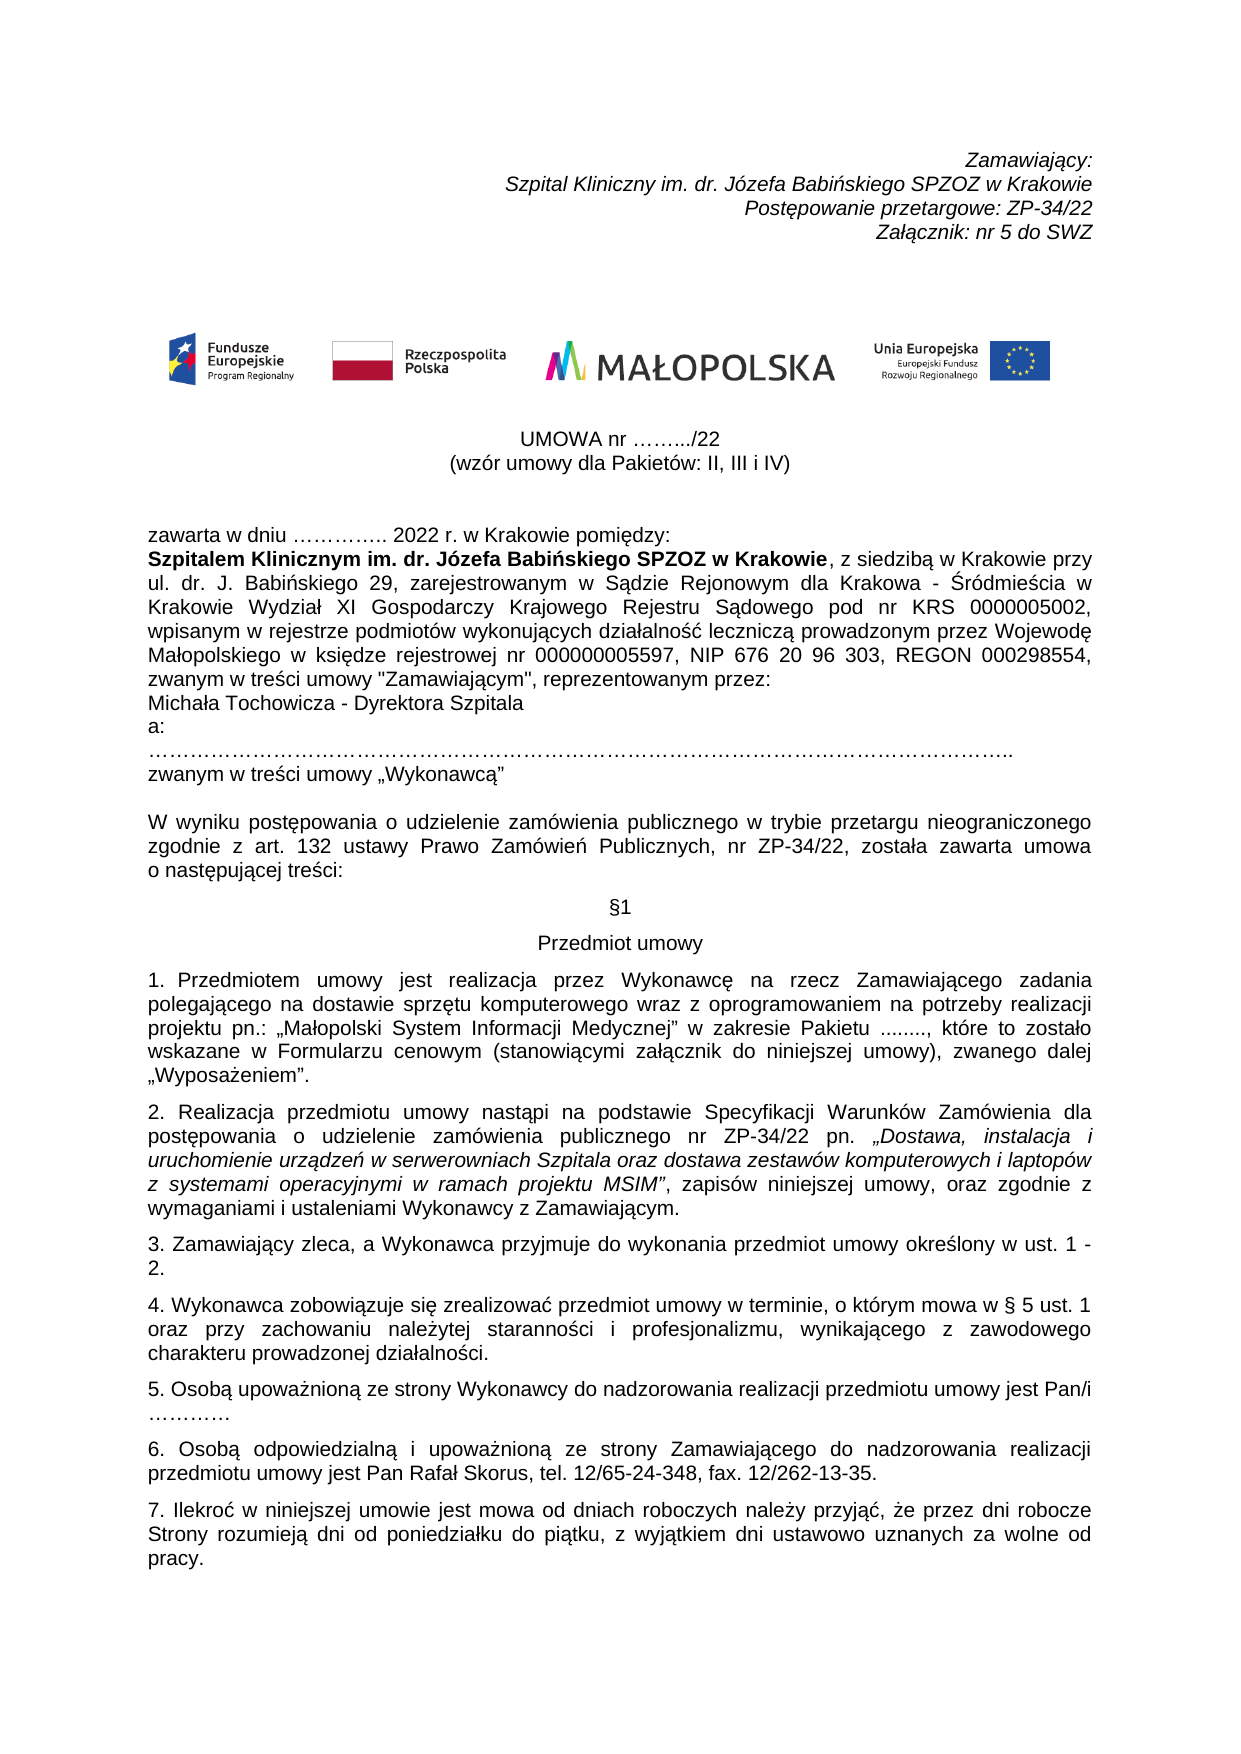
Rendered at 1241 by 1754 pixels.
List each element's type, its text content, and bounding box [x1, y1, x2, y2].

text Michała Tochowicza - Dyrektora Szpitala [148, 690, 1093, 714]
text zwanym w treści umowy „Wykonawcą” [148, 762, 1093, 786]
text Szpital Kliniczny im. dr. Józefa Babińskiego SPZOZ w Krakowie [148, 172, 1093, 196]
text zawarta w dniu ………….. 2022 r. w Krakowie pomiędzy: [148, 523, 1093, 547]
text UMOWA nr …….../22 [148, 427, 1093, 451]
text Załącznik: nr 5 do SWZ [148, 219, 1093, 243]
text Postępowanie przetargowe: ZP-34/22 [148, 196, 1093, 219]
text 4. Wykonawca zobowiązuje się zrealizować przedmiot umowy w terminie, o którym mowa w § 5 ust. 1 oraz przy zachowaniu należytej staranności i profesjonalizmu, wynikającego z zawodowego charakteru prowadzonej działalności. [148, 1292, 1093, 1364]
text 2. Realizacja przedmiotu umowy nastąpi na podstawie Specyfikacji Warunków Zamówienia dla postępowania o udzielenie zamówienia publicznego nr ZP-34/22 pn. „Dostawa, instalacja i uruchomienie urządzeń w serwerowniach Szpitala oraz dostawa zestawów komputerowych i laptopów z systemami operacyjnymi w ramach projektu MSIM”, zapisów niniejszej umowy, oraz zgodnie z wymaganiami i ustaleniami Wykonawcy z Zamawiającym. [148, 1100, 1093, 1219]
text …………………………………………………………………………………………………………….. [148, 738, 1093, 762]
text Szpitalem Klinicznym im. dr. Józefa Babińskiego SPZOZ w Krakowie, z siedzibą w Krakowie przy ul. dr. J. Babińskiego 29, zarejestrowanym w Sądzie Rejonowym dla Krakowa - Śródmieścia w Krakowie Wydział XI Gospodarczy Krajowego Rejestru Sądowego pod nr KRS 0000005002, wpisanym w rejestrze podmiotów wykonujących działalność leczniczą prowadzonym przez Wojewodę Małopolskiego w księdze rejestrowej nr 000000005597, NIP 676 20 96 303, REGON 000298554, zwanym w treści umowy "Zamawiającym", reprezentowanym przez: [148, 547, 1093, 690]
text W wyniku postępowania o udzielenie zamówienia publicznego w trybie przetargu nieograniczonego zgodnie z art. 132 ustawy Prawo Zamówień Publicznych, nr ZP-34/22, została zawarta umowa o następującej treści: [148, 810, 1093, 882]
text §1 [148, 894, 1093, 918]
text 7. Ilekroć w niniejszej umowie jest mowa od dniach roboczych należy przyjąć, że przez dni robocze Strony rozumieją dni od poniedziałku do piątku, z wyjątkiem dni ustawowo uznanych za wolne od pracy. [148, 1498, 1093, 1569]
list Przedmiotem umowy jest realizacja przez Wykonawcę na rzecz Zamawiającego zadania polegającego na dostawie sprzętu komputerowego wraz z oprogramowaniem na potrzeby realizacji projektu pn.: „Małopolski System Informacji Medycznej” w zakresie Pakietu ........, które to zostało wskazane w Formularzu cenowym (stanowiącymi załącznik do niniejszej umowy), zwanego dalej „Wyposażeniem”. [148, 967, 1093, 1087]
text Przedmiot umowy [148, 931, 1093, 955]
text 5. Osobą upoważnioną ze strony Wykonawcy do nadzorowania realizacji przedmiotu umowy jest Pan/i ………… [148, 1377, 1093, 1425]
text 6. Osobą odpowiedzialną i upoważnioną ze strony Zamawiającego do nadzorowania realizacji przedmiotu umowy jest Pan Rafał Skorus, tel. 12/65-24-348, fax. 12/262-13-35. [148, 1437, 1093, 1485]
text Zamawiający: [148, 148, 1093, 172]
text 3. Zamawiający zleca, a Wykonawca przyjmuje do wykonania przedmiot umowy określony w ust. 1 - 2. [148, 1232, 1093, 1280]
text (wzór umowy dla Pakietów: II, III i IV) [148, 451, 1093, 475]
text a: [148, 714, 1093, 738]
